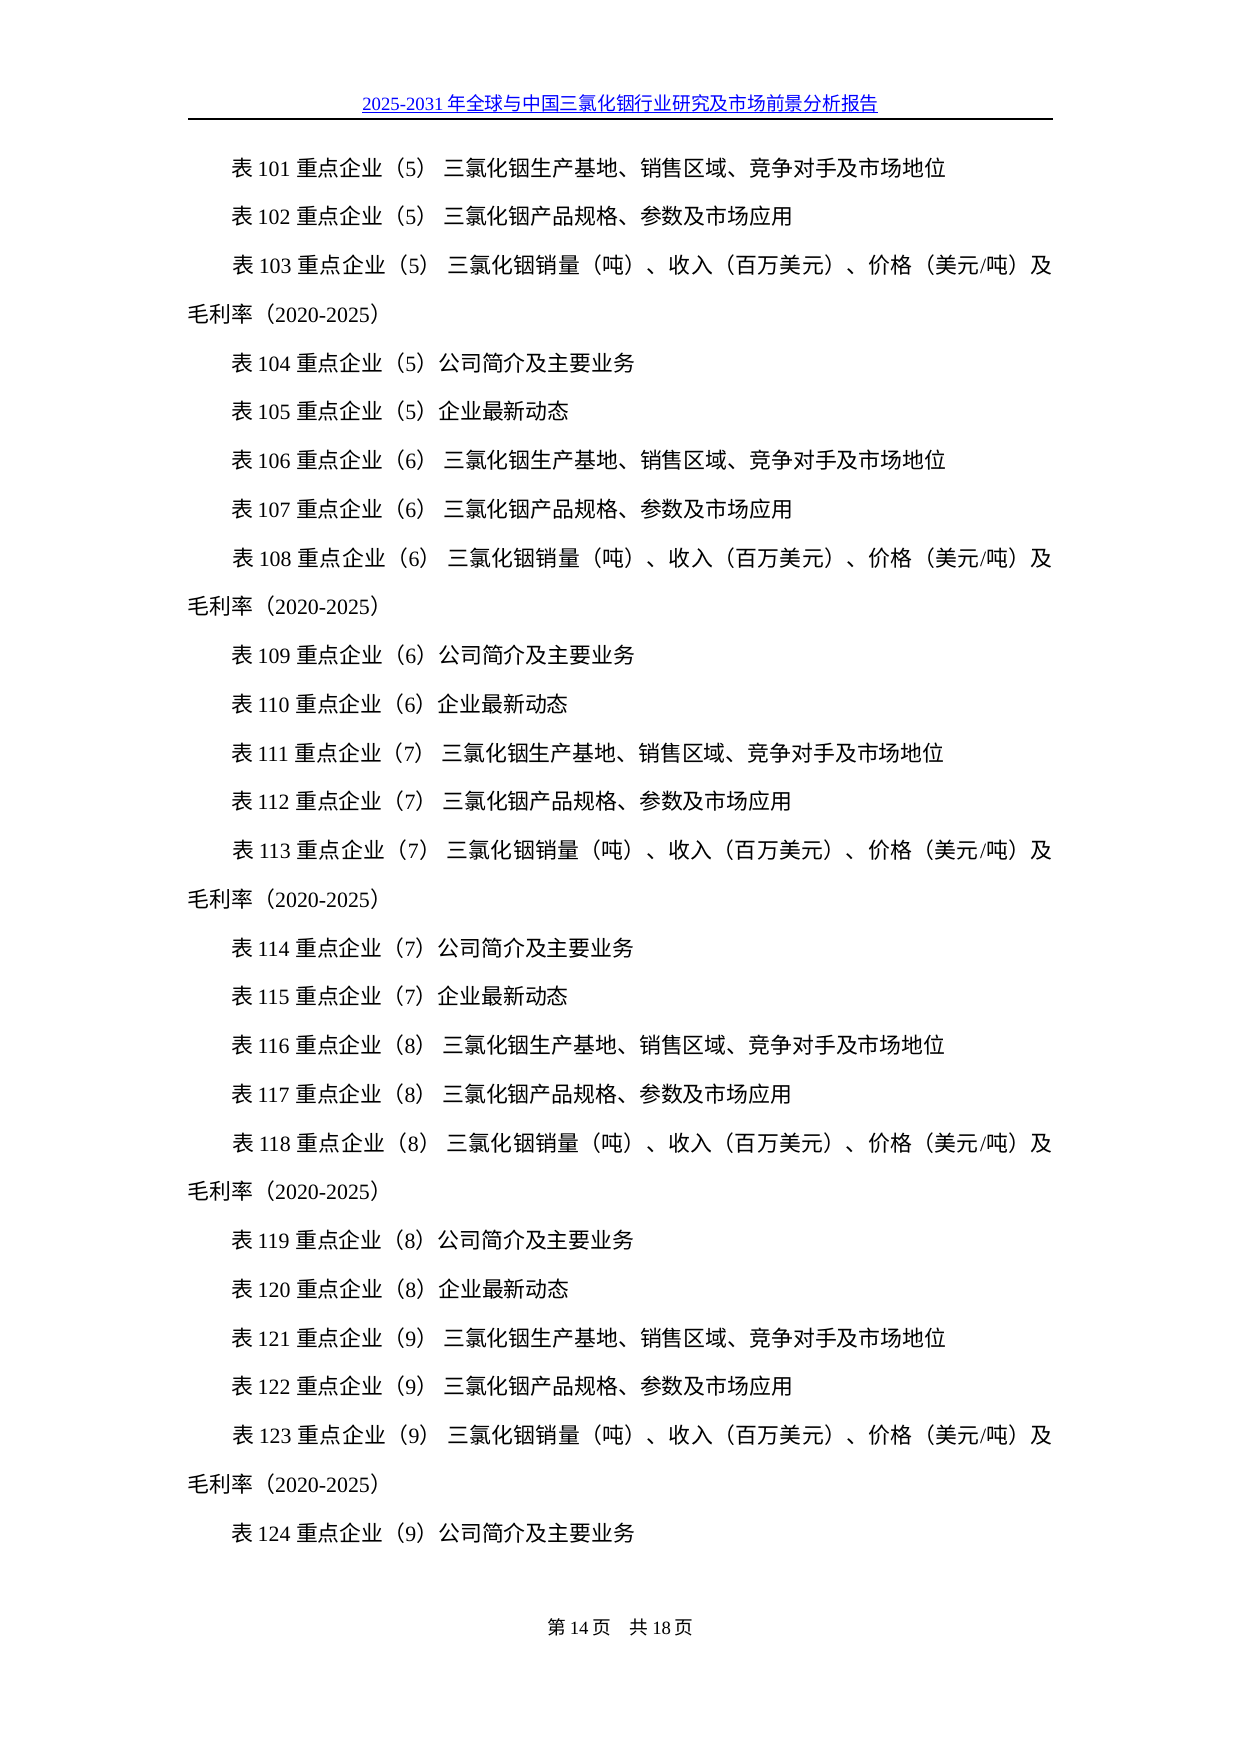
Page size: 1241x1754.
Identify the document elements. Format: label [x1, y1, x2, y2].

text [187, 150, 1053, 1548]
